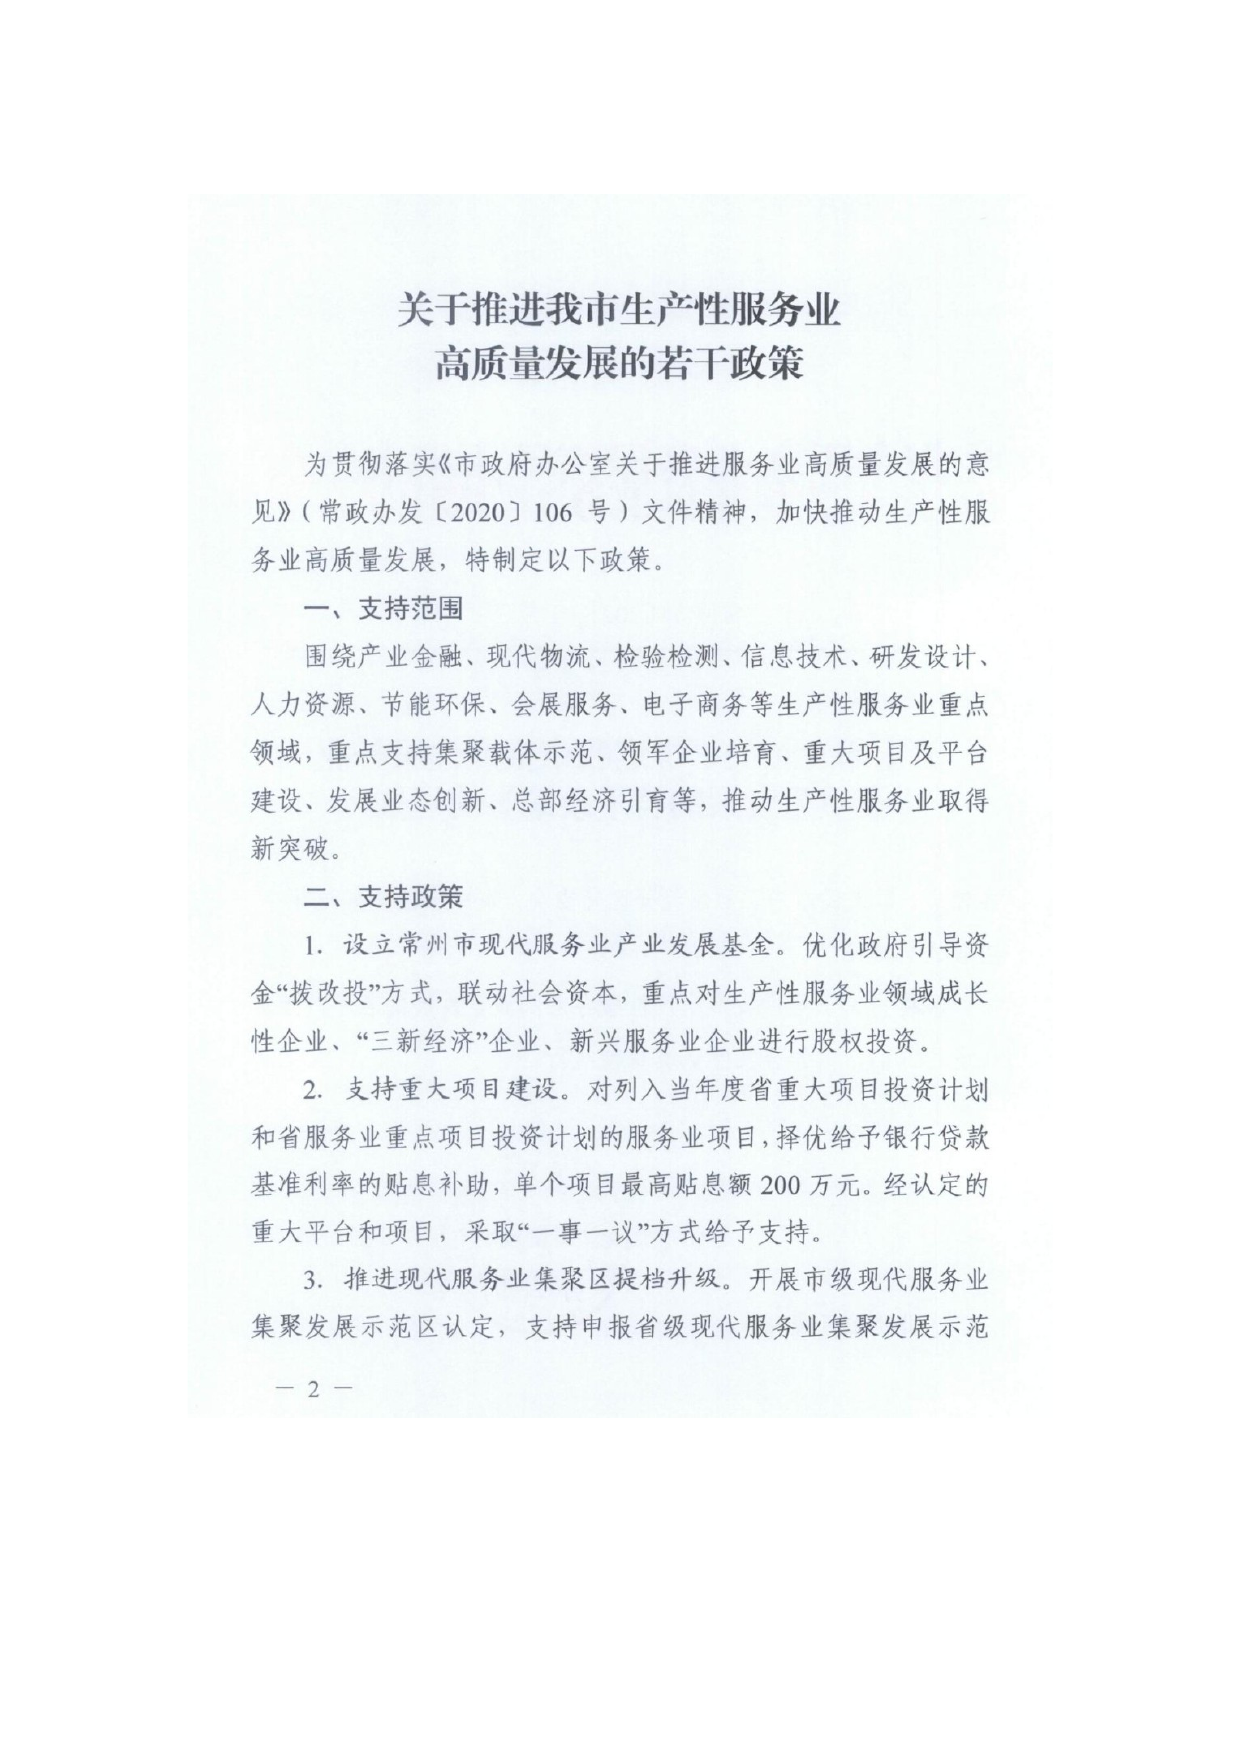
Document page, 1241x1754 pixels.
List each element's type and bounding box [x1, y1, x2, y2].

picture [187, 194, 1053, 1418]
